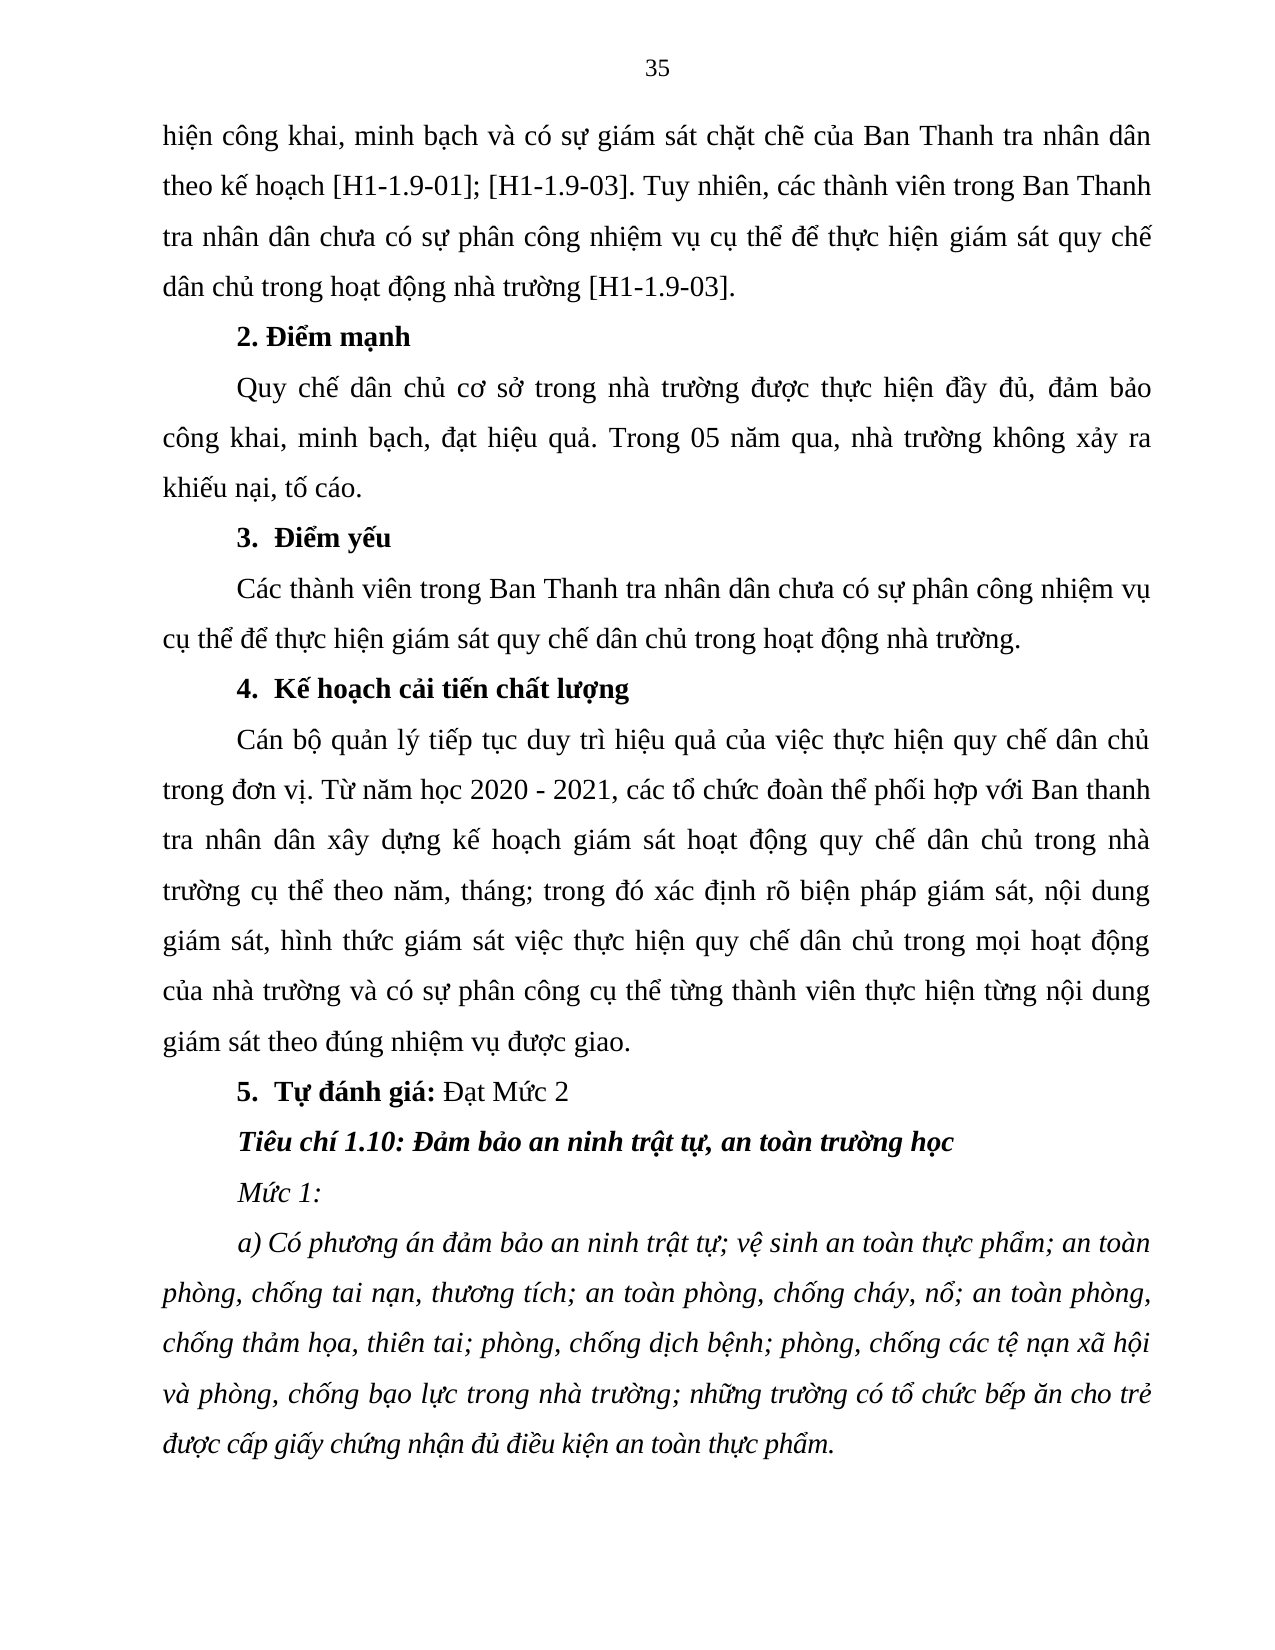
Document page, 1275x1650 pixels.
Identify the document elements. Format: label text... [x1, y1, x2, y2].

text Mức 1: [162, 1175, 1152, 1208]
text Quy chế dân chủ cơ sở trong nhà trường được thực hiện đầy đủ, đảm bảo công khai, minh bạch, đạt hiệu quả. Trong 05 năm qua, nhà trường không xảy ra khiếu nại, tố cáo. [162, 370, 1152, 504]
text Các thành viên trong Ban Thanh tra nhân dân chưa có sự phân công nhiệm vụ cụ thể để thực hiện giám sát quy chế dân chủ trong hoạt động nhà trường. [162, 571, 1152, 655]
list Điểm yếu [236, 521, 1152, 554]
list Tự đánh giá: Đạt Mức 2 [236, 1074, 1152, 1108]
text 2. Điểm mạnh [162, 319, 1152, 353]
text a) Có phương án đảm bảo an ninh trật tự; vệ sinh an toàn thực phẩm; an toàn phòng, chống tai nạn, thương tích; an toàn phòng, chống cháy, nổ; an toàn phòng, chống thảm họa, thiên tai; phòng, chống dịch bệnh; phòng, chống các tệ nạn xã hội và phòng, chống bạo lực trong nhà trường; những trường có tổ chức bếp ăn cho trẻ được cấp giấy chứng nhận đủ điều kiện an toàn thực phẩm. [162, 1225, 1152, 1460]
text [162, 118, 1152, 303]
list Kế hoạch cải tiến chất lượng [236, 672, 1152, 705]
text Tiêu chí 1.10: Đảm bảo an ninh trật tự, an toàn trường học [162, 1124, 1152, 1158]
text Cán bộ quản lý tiếp tục duy trì hiệu quả của việc thực hiện quy chế dân chủ trong đơn vị. Từ năm học 2020 - 2021, các tổ chức đoàn thể phối hợp với Ban thanh tra nhân dân xây dựng kế hoạch giám sát hoạt động quy chế dân chủ trong nhà trường cụ thể theo năm, tháng; trong đó xác định rõ biện pháp giám sát, nội dung giám sát, hình thức giám sát việc thực hiện quy chế dân chủ trong mọi hoạt động của nhà trường và có sự phân công cụ thể từng thành viên thực hiện từng nội dung giám sát theo đúng nhiệm vụ được giao. [162, 722, 1152, 1057]
